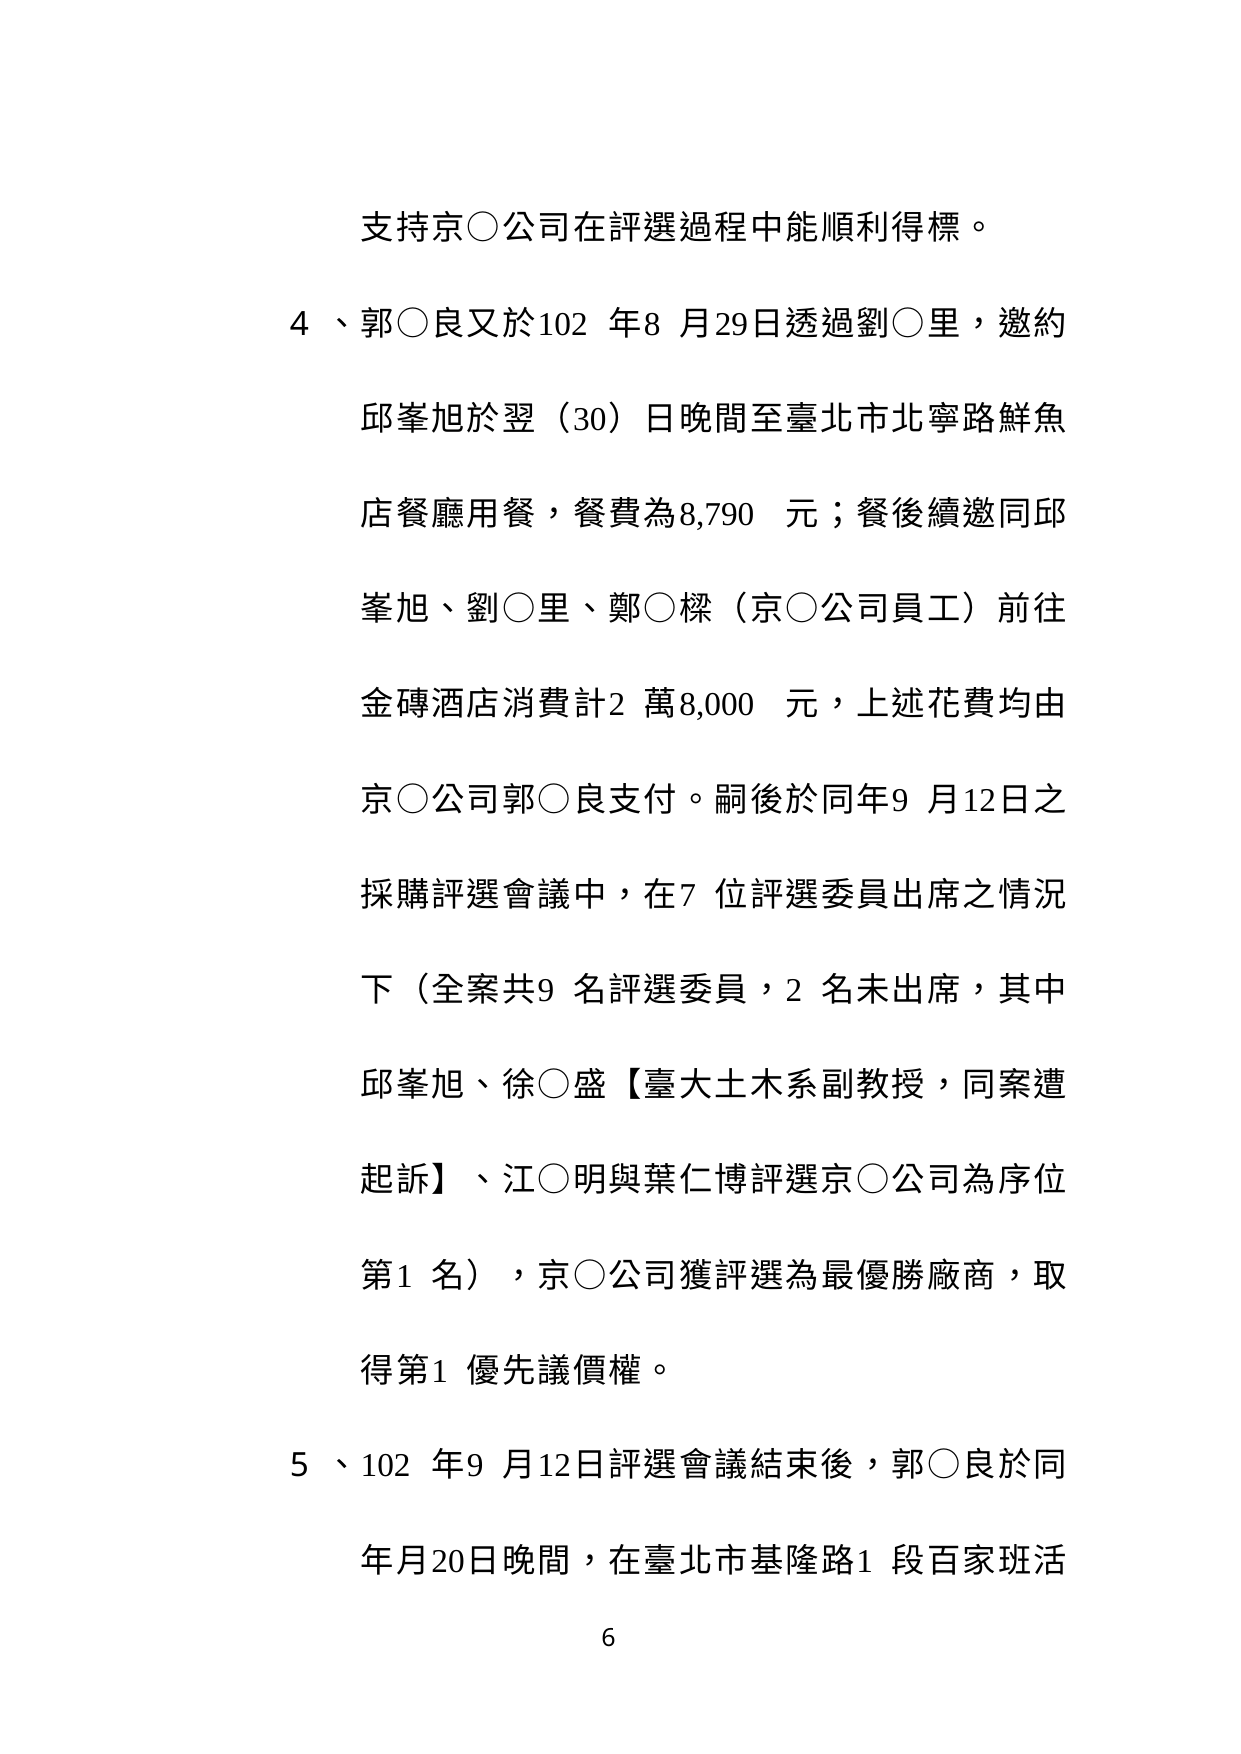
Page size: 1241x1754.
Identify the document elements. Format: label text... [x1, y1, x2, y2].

subtitle 102年9月12日評選會議結束後，郭○良於同年月20日晚間，在臺北市基隆路1段百家班活蝦之店宴請邱峯旭、徐○盛、劉○里等人，餐費為7,878元，餐畢續往金磚酒店消費3萬3,000元，上述花費均由京○公司郭○良支付。 [272, 1415, 1069, 1606]
subtitle 郭○良又於102年8月29日透過劉○里，邀約邱峯旭於翌（30）日晚間至臺北市北寧路鮮魚店餐廳用餐，餐費為8,790元；餐後續邀同邱峯旭、劉○里、鄭○樑（京○公司員工）前往金磚酒店消費計2萬8,000元，上述花費均由京○公司郭○良支付。嗣後於同年9月12日之採購評選會議中，在7位評選委員出席之情況下（全案共9名評選委員，2名未出席，其中邱峯旭、徐○盛【臺大土木系副教授，同案遭起訴】、江○明與葉仁博評選京○公司為序位第1名），京○公司獲評選為最優勝廠商，取得第1優先議價權。 [272, 273, 1069, 1415]
